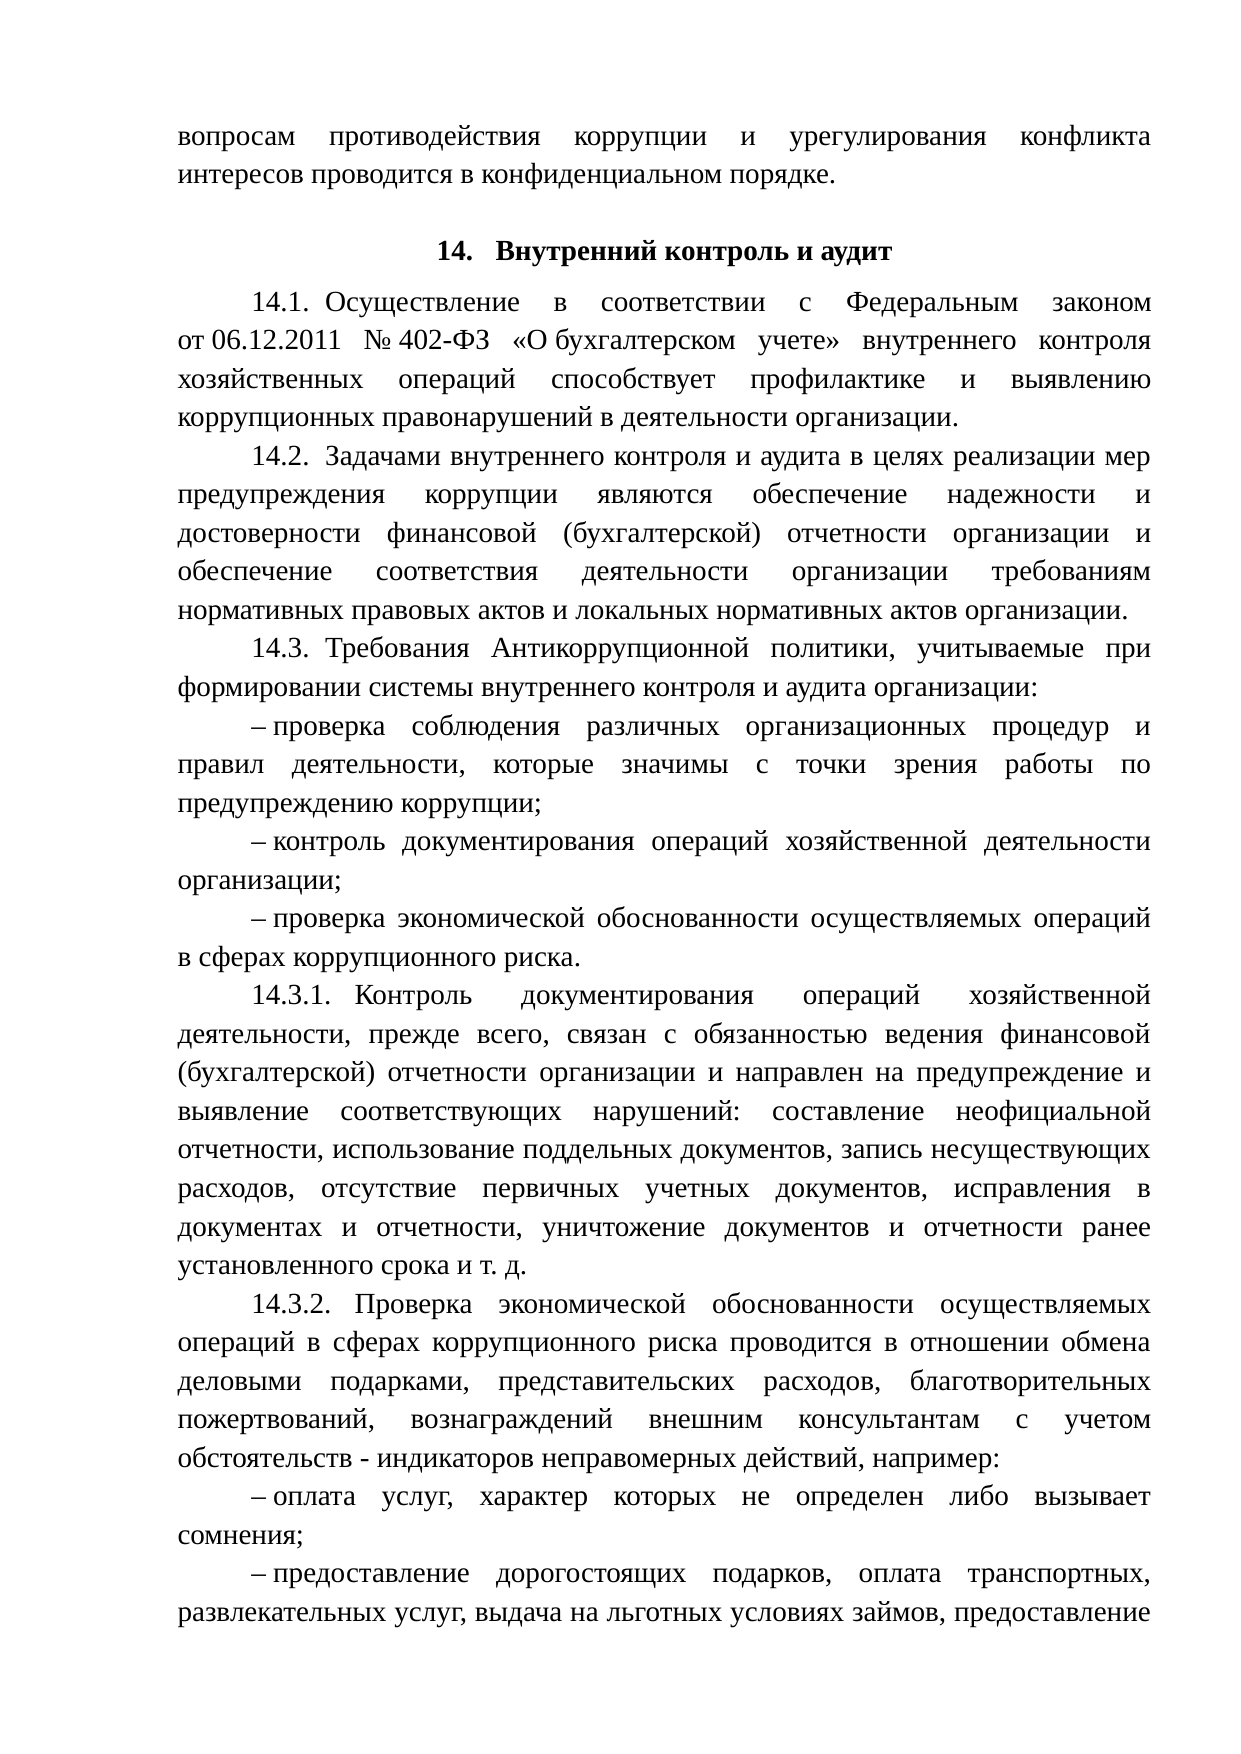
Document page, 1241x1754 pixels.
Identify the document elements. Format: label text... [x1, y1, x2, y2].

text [177, 1556, 1152, 1628]
text – проверка экономической обоснованности осуществляемых операций в сферах коррупционного риска. [177, 900, 1152, 972]
list Требования Антикоррупционной политики, учитываемые при формировании системы внутреннего контроля и аудита организации: [177, 631, 1152, 703]
list Контроль документирования операций хозяйственной деятельности, прежде всего, связан с обязанностью ведения финансовой (бухгалтерской) отчетности организации и направлен на предупреждение и выявление соответствующих нарушений: составление неофициальной отчетности, использование поддельных документов, запись несуществующих расходов, отсутствие первичных учетных документов, исправления в документах и отчетности, уничтожение документов и отчетности ранее установленного срока и т. д. [177, 977, 1152, 1281]
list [177, 118, 1152, 190]
text – контроль документирования операций хозяйственной деятельности организации; [177, 823, 1152, 895]
list Внутренний контроль и аудит [177, 233, 1152, 266]
list Осуществление в соответствии с Федеральным законом от 06.12.2011 № 402-ФЗ «О бухгалтерском учете» внутреннего контроля хозяйственных операций способствует профилактике и выявлению коррупционных правонарушений в деятельности организации. [177, 284, 1152, 433]
text – оплата услуг, характер которых не определен либо вызывает сомнения; [177, 1478, 1152, 1551]
list Проверка экономической обоснованности осуществляемых операций в сферах коррупционного риска проводится в отношении обмена деловыми подарками, представительских расходов, благотворительных пожертвований, вознаграждений внешним консультантам с учетом обстоятельств - индикаторов неправомерных действий, например: [177, 1286, 1152, 1473]
text – проверка соблюдения различных организационных процедур и правил деятельности, которые значимы с точки зрения работы по предупреждению коррупции; [177, 708, 1152, 818]
list Задачами внутреннего контроля и аудита в целях реализации мер предупреждения коррупции являются обеспечение надежности и достоверности финансовой (бухгалтерской) отчетности организации и обеспечение соответствия деятельности организации требованиям нормативных правовых актов и локальных нормативных актов организации. [177, 438, 1152, 626]
